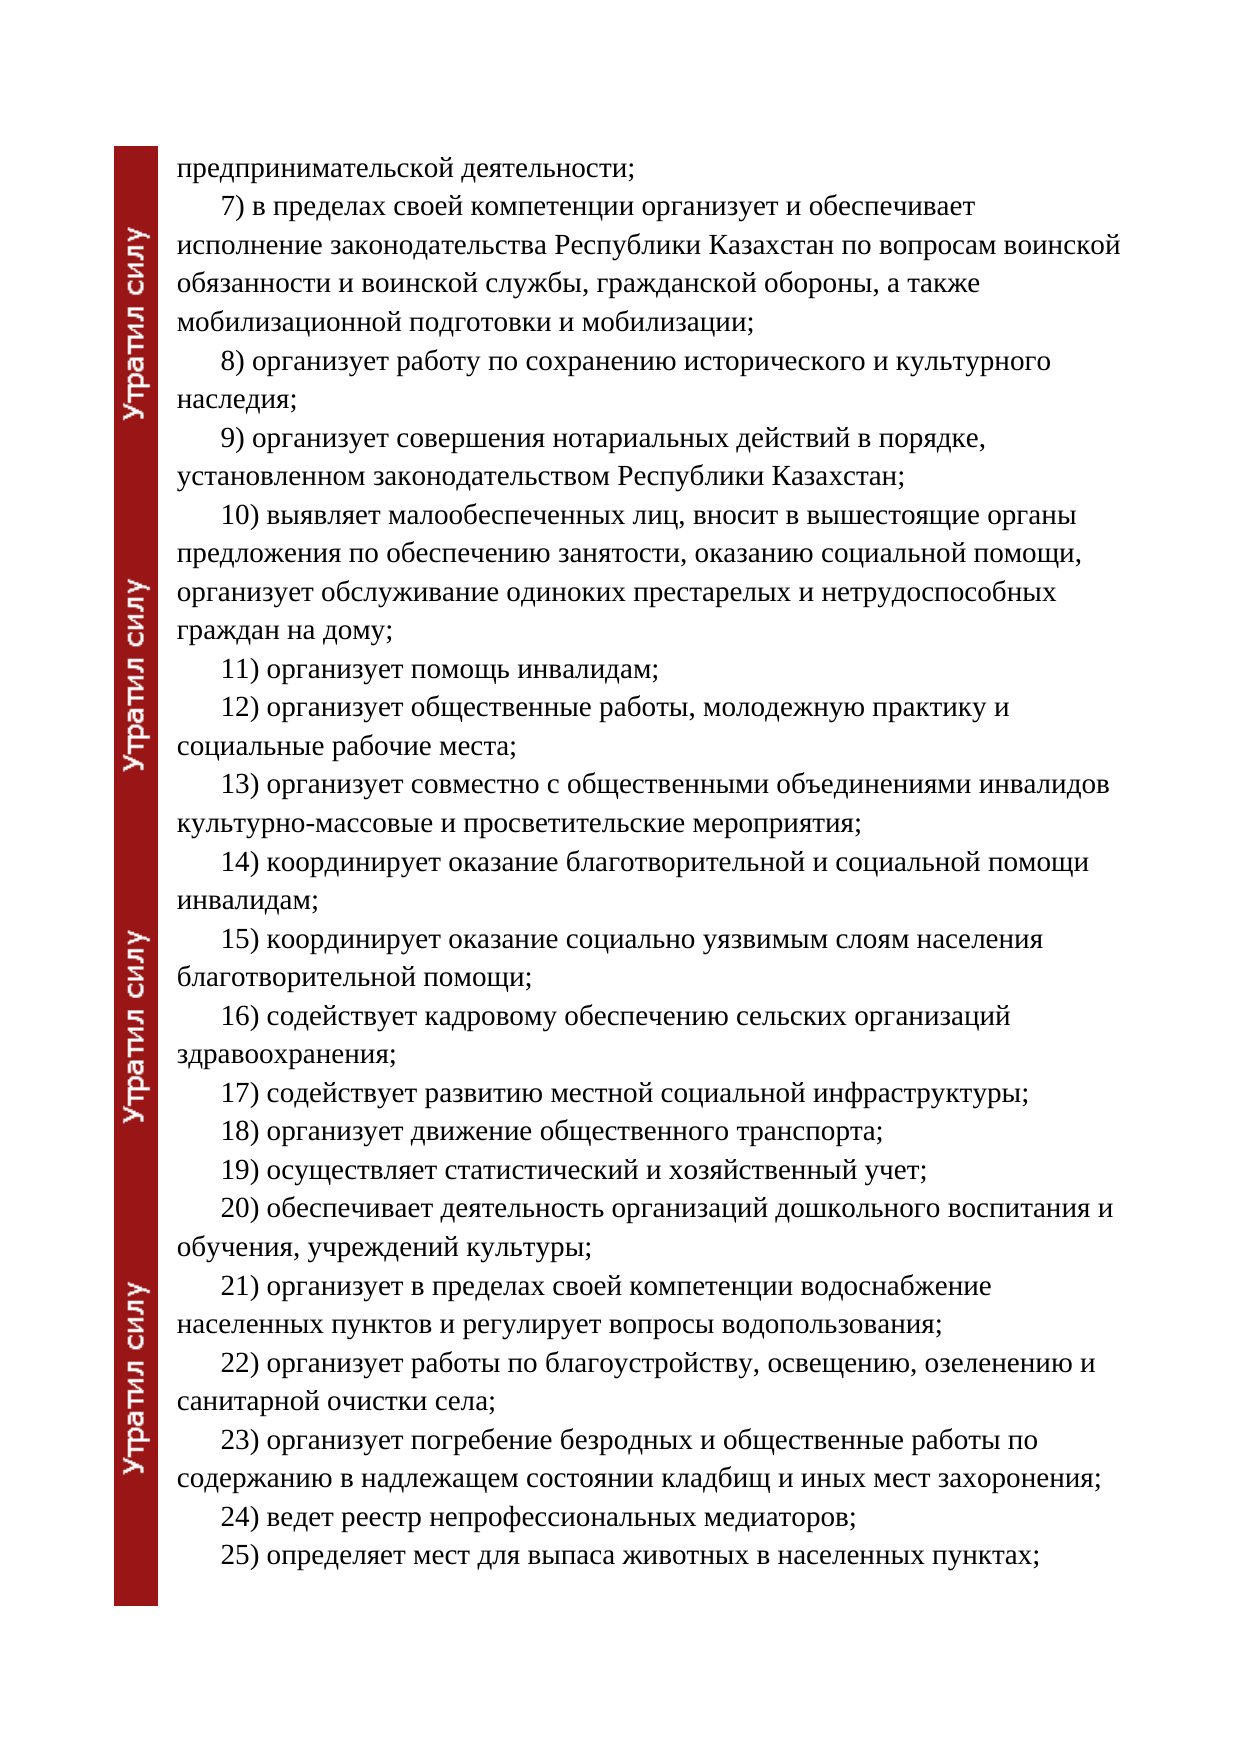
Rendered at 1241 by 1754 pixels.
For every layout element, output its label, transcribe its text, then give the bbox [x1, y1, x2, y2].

picture [114, 146, 158, 150]
picture [114, 1571, 158, 1606]
